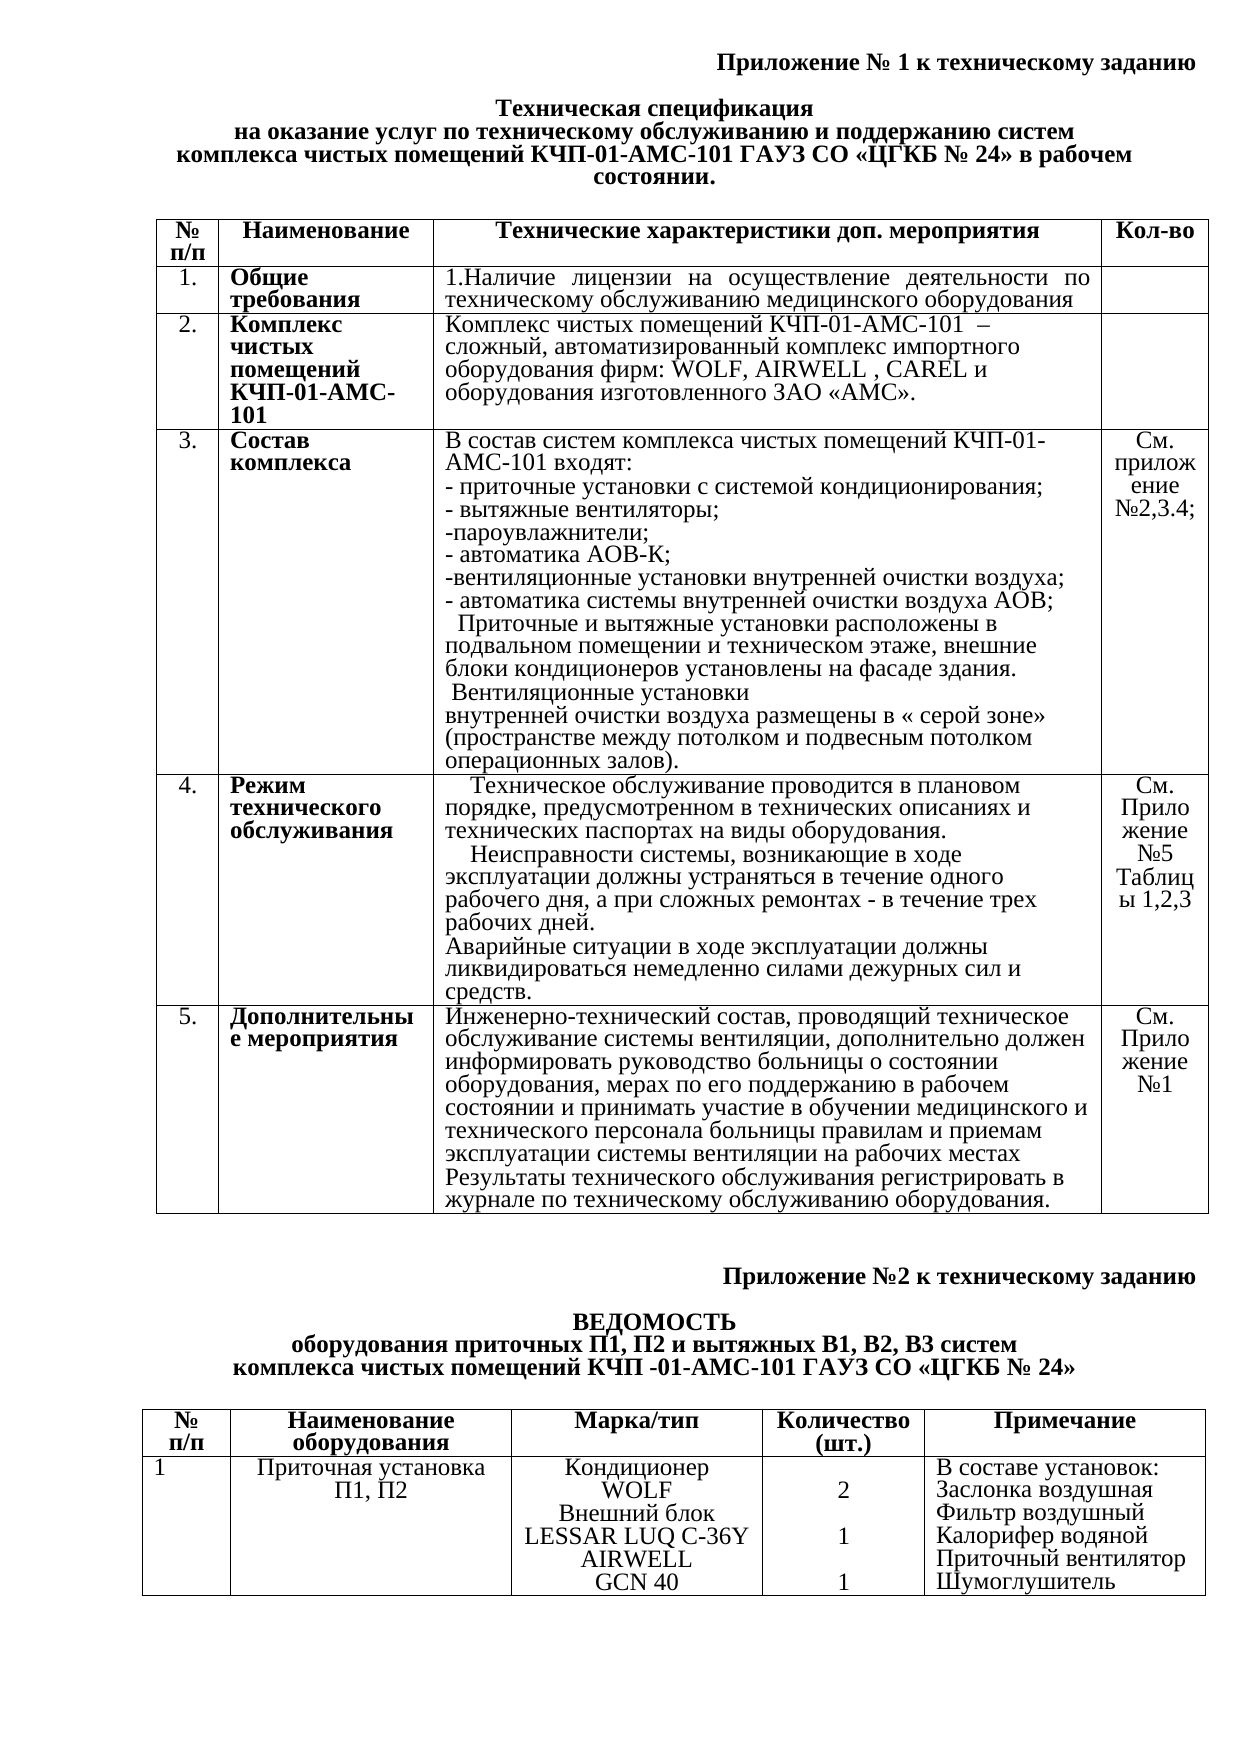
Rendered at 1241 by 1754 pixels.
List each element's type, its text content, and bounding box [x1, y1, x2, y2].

text оборудования приточных П1, П2 и вытяжных В1, В2, В3 систем [112, 1334, 1196, 1357]
table_header № п/п [157, 220, 218, 266]
table_header Кол-во [1102, 220, 1208, 266]
text Приложение №2 к техническому заданию [112, 1266, 1196, 1289]
text комплекса чистых помещений КЧП-01-АМС-101 ГАУЗ СО «ЦГКБ № 24» в рабочем состоянии. [112, 144, 1196, 190]
table_cell [1102, 267, 1208, 313]
table_cell 5. [157, 1006, 218, 1213]
table_cell 4. [157, 775, 218, 1005]
table_cell См. Приложение №5 Таблицы 1,2,3 [1102, 775, 1208, 1005]
table_header Наименование оборудования [231, 1410, 511, 1456]
table_cell См. приложение №2,3.4; [1102, 430, 1208, 774]
text комплекса чистых помещений КЧП -01-АМС-101 ГАУЗ СО «ЦГКБ № 24» [112, 1357, 1196, 1380]
table_cell Общие требования [219, 267, 433, 313]
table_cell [231, 1457, 511, 1595]
text на оказание услуг по техническому обслуживанию и поддержанию систем [112, 121, 1196, 144]
table_header Наименование [219, 220, 433, 266]
table_header Примечание [925, 1410, 1205, 1456]
table_header Технические характеристики доп. мероприятия [434, 220, 1101, 266]
table_cell Инженерно-технический состав, проводящий техническое обслуживание системы вентиляции, дополнительно должен информировать руководство больницы о состоянии оборудования, мерах по его поддержанию в рабочем состоянии и принимать участие в обучении медицинского и технического персонала больницы правилам и приемам эксплуатации системы вентиляции на рабочих местах Результаты технического обслуживания регистрировать в журнале по техническому обслуживанию оборудования. [434, 1006, 1101, 1213]
table_cell 2 1 1 2 [763, 1457, 924, 1595]
table_cell В состав систем комплекса чистых помещений КЧП-01-АМС-101 входят: - приточные установки с системой кондиционирования; - вытяжные вентиляторы; -пароувлажнители; - автоматика АОВ-К; -вентиляционные установки внутренней очистки воздуха; - автоматика системы внутренней очистки воздуха АОВ; Приточные и вытяжные установки расположены в подвальном помещении и техническом этаже, внешние блоки кондиционеров установлены на фасаде здания. Вентиляционные установки внутренней очистки воздуха размещены в « серой зоне» (пространстве между потолком и подвесным потолком операционных залов). [434, 430, 1101, 774]
text Приложение № 1 к техническому заданию [112, 52, 1196, 75]
table_cell Комплекс чистых помещений КЧП-01-АМС-101 – сложный, автоматизированный комплекс импортного оборудования фирм: WOLF, AIRWELL , CAREL и оборудования изготовленного ЗАО «АМС». [434, 314, 1101, 429]
table_cell 1 [143, 1457, 230, 1595]
text ВЕДОМОСТЬ [112, 1312, 1196, 1334]
table_cell 2. [157, 314, 218, 429]
table_header Количество (шт.) [763, 1410, 924, 1456]
table_cell Режим технического обслуживания [219, 775, 433, 1005]
text Техническая спецификация [112, 98, 1196, 121]
table_cell См. Приложение №1 [1102, 1006, 1208, 1213]
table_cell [925, 1457, 1205, 1595]
table_cell [1102, 314, 1208, 429]
table_header № п/п [143, 1410, 230, 1456]
table_cell Дополнительные мероприятия [219, 1006, 433, 1213]
table_cell Состав комплекса [219, 430, 433, 774]
table_cell 3. [157, 430, 218, 774]
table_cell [512, 1457, 762, 1595]
table_header Марка/тип [512, 1410, 762, 1456]
table_cell Техническое обслуживание проводится в плановом порядке, предусмотренном в технических описаниях и технических паспортах на виды оборудования. Неисправности системы, возникающие в ходе эксплуатации должны устраняться в течение одного рабочего дня, а при сложных ремонтах - в течение трех рабочих дней. Аварийные ситуации в ходе эксплуатации должны ликвидироваться немедленно силами дежурных сил и средств. [434, 775, 1101, 1005]
table_cell 1. [157, 267, 218, 313]
table_cell Комплекс чистых помещений КЧП-01-АМС-101 [219, 314, 433, 429]
table_cell 1.Наличие лицензии на осуществление деятельности по техническому обслуживанию медицинского оборудования [434, 267, 1101, 313]
